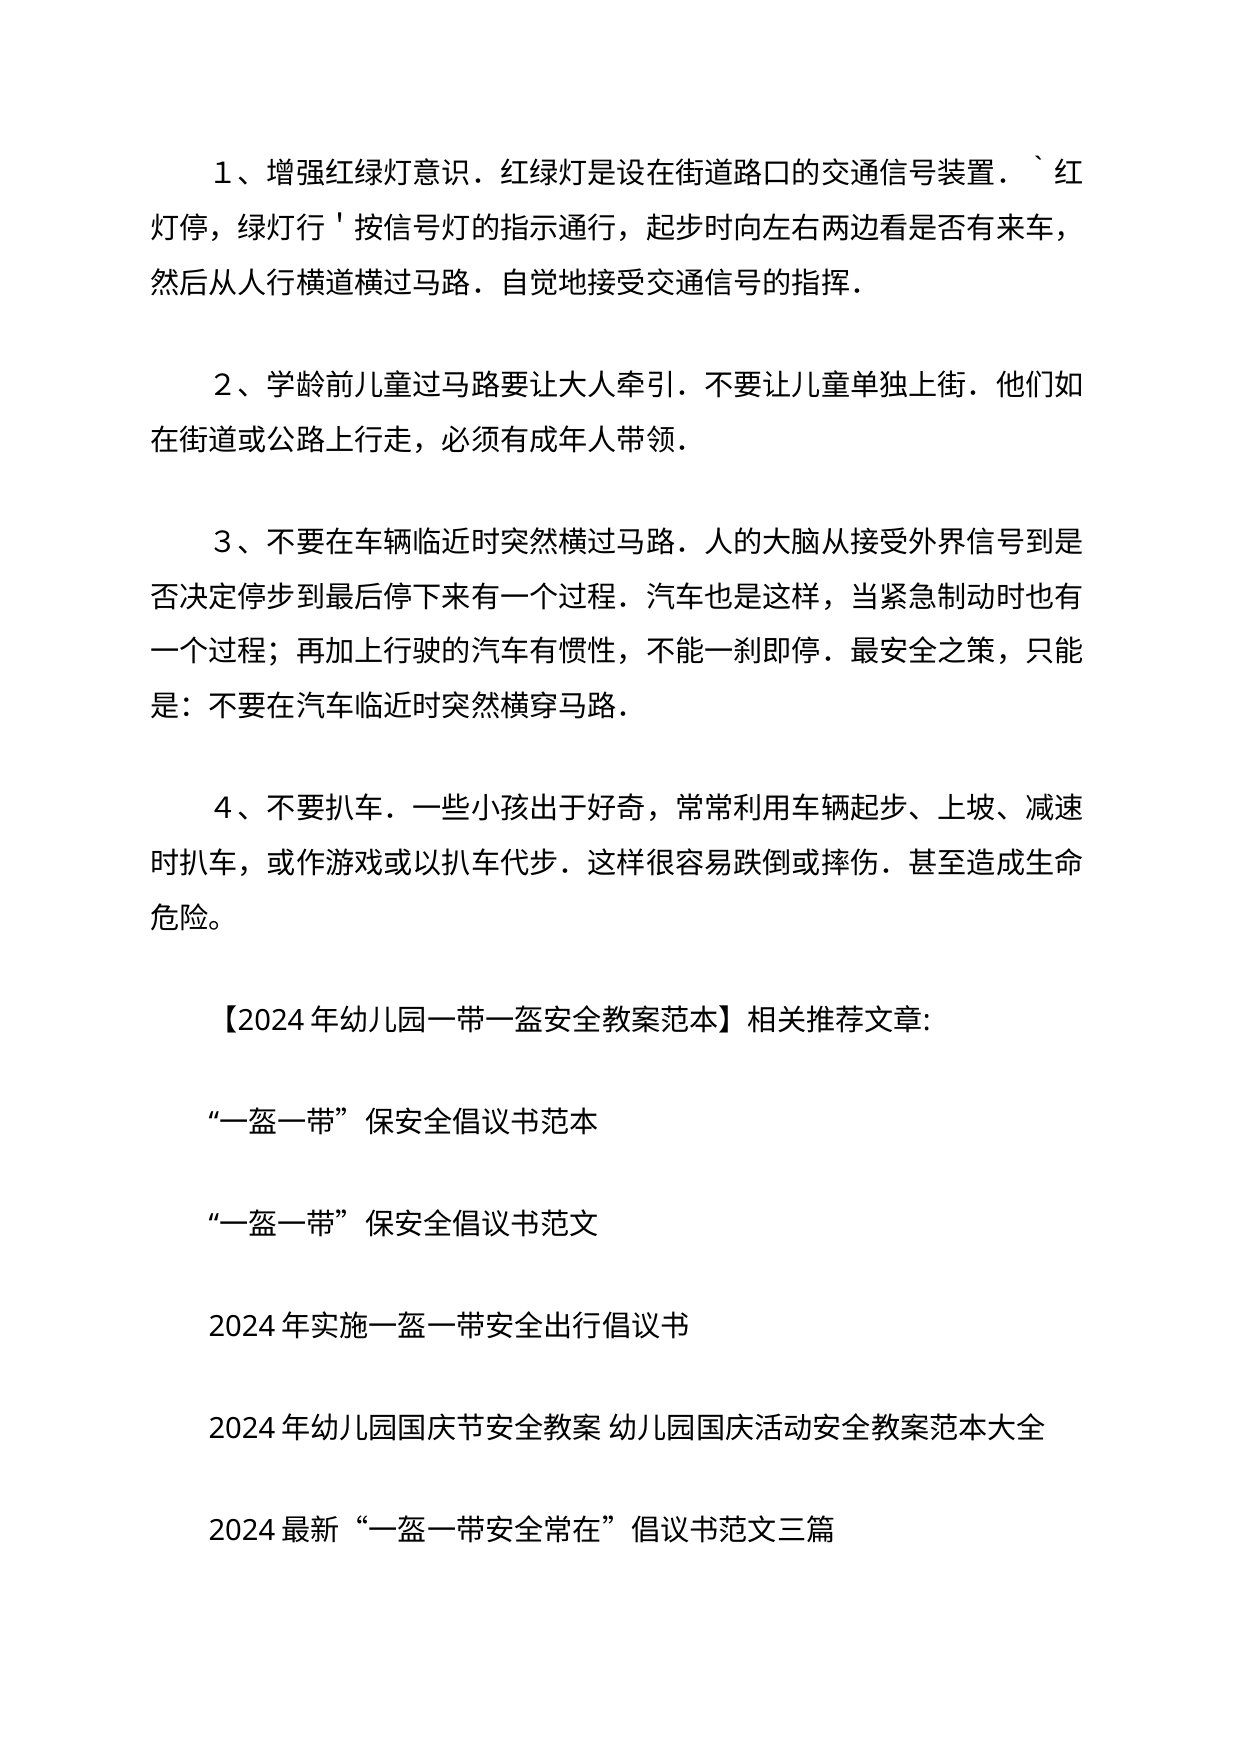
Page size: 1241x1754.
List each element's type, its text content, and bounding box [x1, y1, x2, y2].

text “一盔一带”保安全倡议书范本 [150, 1098, 1090, 1141]
text 2024年实施一盔一带安全出行倡议书 [150, 1302, 1090, 1344]
text ２、学龄前儿童过马路要让大人牵引．不要让儿童单独上街．他们如在街道或公路上行走，必须有成年人带领． [150, 362, 1090, 459]
text ４、不要扒车．一些小孩出于好奇，常常利用车辆起步、上坡、减速时扒车，或作游戏或以扒车代步．这样很容易跌倒或摔伤．甚至造成生命危险。 [150, 785, 1090, 937]
text 2024最新“一盔一带安全常在”倡议书范文三篇 [150, 1506, 1090, 1548]
text 2024年幼儿园国庆节安全教案 幼儿园国庆活动安全教案范本大全 [150, 1404, 1090, 1447]
text ３、不要在车辆临近时突然横过马路．人的大脑从接受外界信号到是否决定停步到最后停下来有一个过程．汽车也是这样，当紧急制动时也有一个过程；再加上行驶的汽车有惯性，不能一刹即停．最安全之策，只能是：不要在汽车临近时突然横穿马路． [150, 518, 1090, 725]
text “一盔一带”保安全倡议书范文 [150, 1200, 1090, 1243]
text １、增强红绿灯意识．红绿灯是设在街道路口的交通信号装置．｀红灯停，绿灯行＇按信号灯的指示通行，起步时向左右两边看是否有来车，然后从人行横道横过马路．自觉地接受交通信号的指挥． [150, 150, 1090, 302]
text 【2024年幼儿园一带一盔安全教案范本】相关推荐文章: [150, 996, 1090, 1039]
